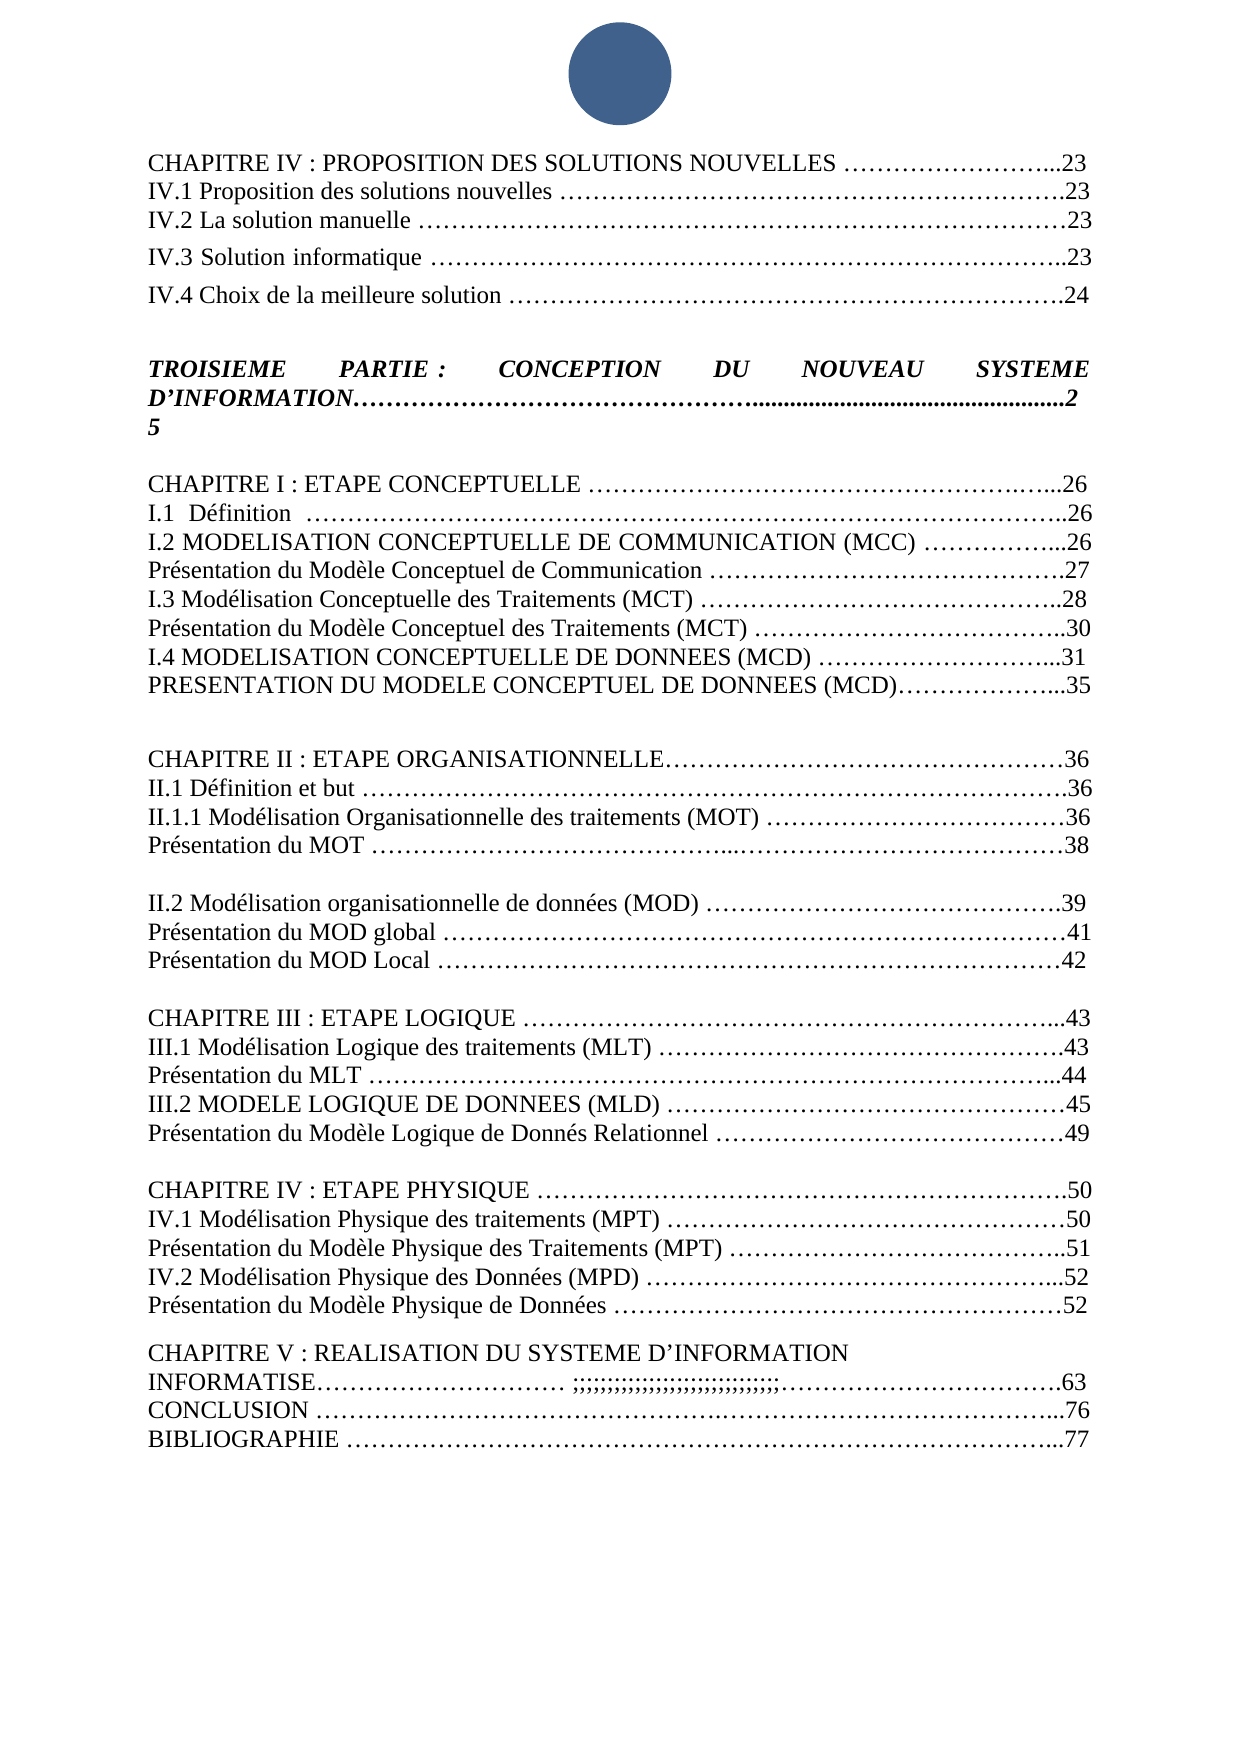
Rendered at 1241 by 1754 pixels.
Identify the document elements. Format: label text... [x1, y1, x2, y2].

text IV.1 Proposition des solutions nouvelles …………………………………………………….23 [148, 176, 1092, 205]
text CHAPITRE II : ETAPE ORGANISATIONNELLE…………………………………………36 [148, 744, 1092, 773]
text Présentation du Modèle Logique de Donnés Relationnel ……………………………………49 [148, 1118, 1092, 1147]
text I.1 Définition ………………………………………………………………………………..26 I.2 MODELISATION CONCEPTUELLE DE COMMUNICATION (MCC) ……………...26 Présentation du Modèle Conceptuel de Communication …………………………………….27 [148, 498, 1092, 584]
text I.3 Modélisation Conceptuelle des Traitements (MCT) ……………………………………..28 Présentation du Modèle Conceptuel des Traitements (MCT) ………………………………..30 I.4 MODELISATION CONCEPTUELLE DE DONNEES (MCD) ………………………...31 PRESENTATION DU MODELE CONCEPTUEL DE DONNEES (MCD)………………...35 [148, 584, 1092, 727]
text III.2 MODELE LOGIQUE DE DONNEES (MLD) …………………………………………45 [148, 1089, 1092, 1118]
text III.1 Modélisation Logique des traitements (MLT) ………………………………………….43 [148, 1032, 1092, 1060]
text BIBLIOGRAPHIE …………………………………………………………………………...77 [148, 1424, 1092, 1453]
text II.1 Définition et but ………………………………………………………………………….36 II.1.1 Modélisation Organisationnelle des traitements (MOT) ………………………………36 [148, 773, 1092, 830]
text CHAPITRE I : ETAPE CONCEPTUELLE …………………………………………….…...26 [148, 469, 1092, 498]
text IV.2 Modélisation Physique des Données (MPD) …………………………………………...52 [148, 1262, 1092, 1290]
text Présentation du Modèle Physique des Traitements (MPT) …………………………………..51 [148, 1233, 1092, 1262]
text II.2 Modélisation organisationnelle de données (MOD) …………………………………….39 Présentation du MOD global …………………………………………………………………41 Présentation du MOD Local …………………………………………………………………42 [148, 888, 1092, 974]
text Présentation du Modèle Physique de Données ………………………………………………52 [148, 1290, 1092, 1319]
text CHAPITRE IV : ETAPE PHYSIQUE ……………………………………………………….50 IV.1 Modélisation Physique des traitements (MPT) …………………………………………50 [148, 1175, 1092, 1233]
text TROISIEME PARTIE : CONCEPTION DU NOUVEAU SYSTEME D’INFORMATION…………………………………………..................................................25 [148, 354, 1092, 441]
text Présentation du MLT ………………………………………………………………………...44 [148, 1060, 1092, 1089]
text CHAPITRE III : ETAPE LOGIQUE ………………………………………………………...43 [148, 1003, 1092, 1032]
text CHAPITRE V : REALISATION DU SYSTEME D’INFORMATION INFORMATISE………………………… ;;;;;;;;;;;;;;;;;;;;;;;;;;;;;;…………………………….63 CONCLUSION ………………………………………….…………………………………...76 [148, 1338, 1092, 1424]
text IV.2 La solution manuelle ……………………………………………………………………23 IV.3 Solution informatique …………………………………………………………………..23 IV.4 Choix de la meilleure solution ………………………………………………………….24 [148, 205, 1092, 308]
text CHAPITRE IV : PROPOSITION DES SOLUTIONS NOUVELLES ……………………...23 [148, 148, 1092, 176]
text Présentation du MOT ……………………………………...…………………………………38 [148, 830, 1092, 859]
